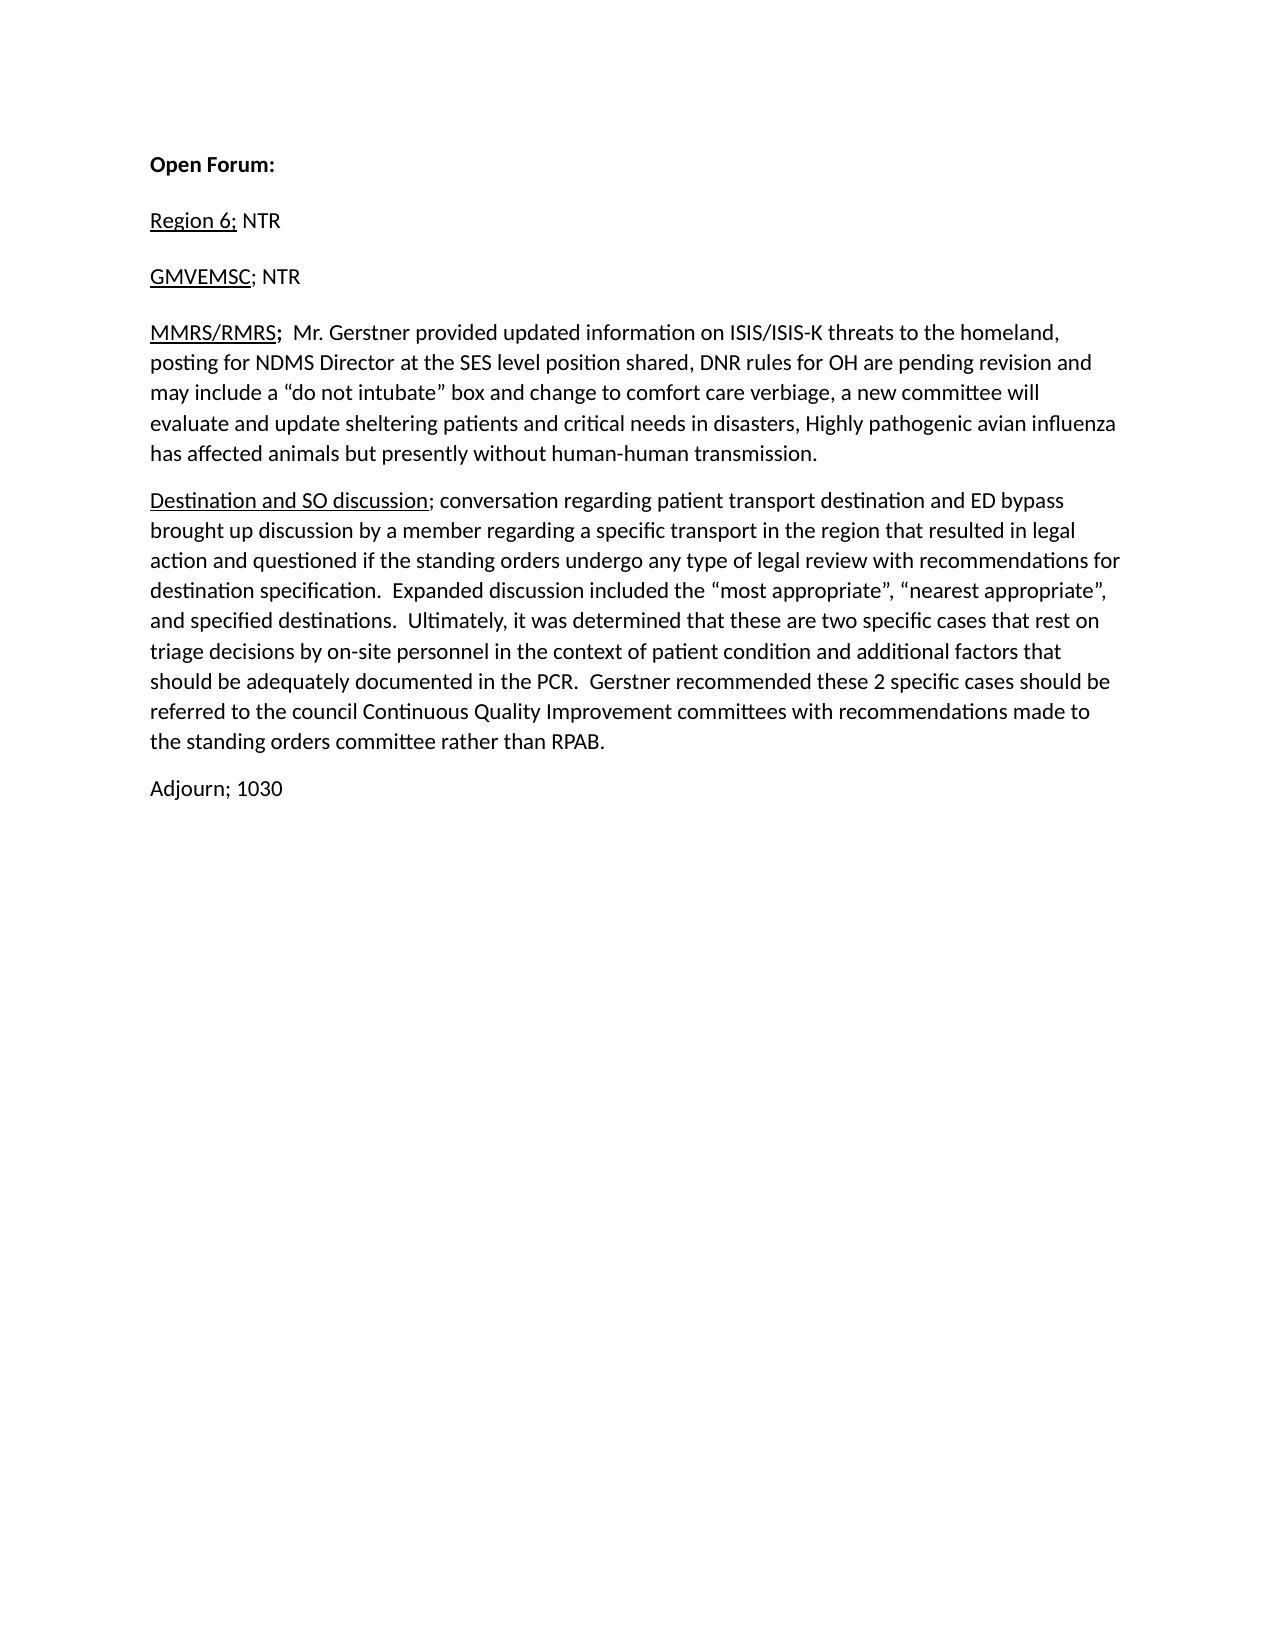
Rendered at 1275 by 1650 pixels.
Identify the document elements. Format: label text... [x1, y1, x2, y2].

text Region 6; NTR [150, 206, 1125, 234]
text Destination and SO discussion; conversation regarding patient transport destination and ED bypass brought up discussion by a member regarding a specific transport in the region that resulted in legal action and questioned if the standing orders undergo any type of legal review with recommendations for destination specification. Expanded discussion included the “most appropriate”, “nearest appropriate”, and specified destinations. Ultimately, it was determined that these are two specific cases that rest on triage decisions by on-site personnel in the context of patient condition and additional factors that should be adequately documented in the PCR. Gerstner recommended these 2 specific cases should be referred to the council Continuous Quality Improvement committees with recommendations made to the standing orders committee rather than RPAB. [150, 486, 1125, 756]
text GMVEMSC; NTR [150, 262, 1125, 290]
text Open Forum: [150, 150, 1125, 178]
text Adjourn; 1030 [150, 774, 1125, 802]
text MMRS/RMRS; Mr. Gerstner provided updated information on ISIS/ISIS-K threats to the homeland, posting for NDMS Director at the SES level position shared, DNR rules for OH are pending revision and may include a “do not intubate” box and change to comfort care verbiage, a new committee will evaluate and update sheltering patients and critical needs in disasters, Highly pathogenic avian influenza has affected animals but presently without human-human transmission. [150, 318, 1125, 467]
